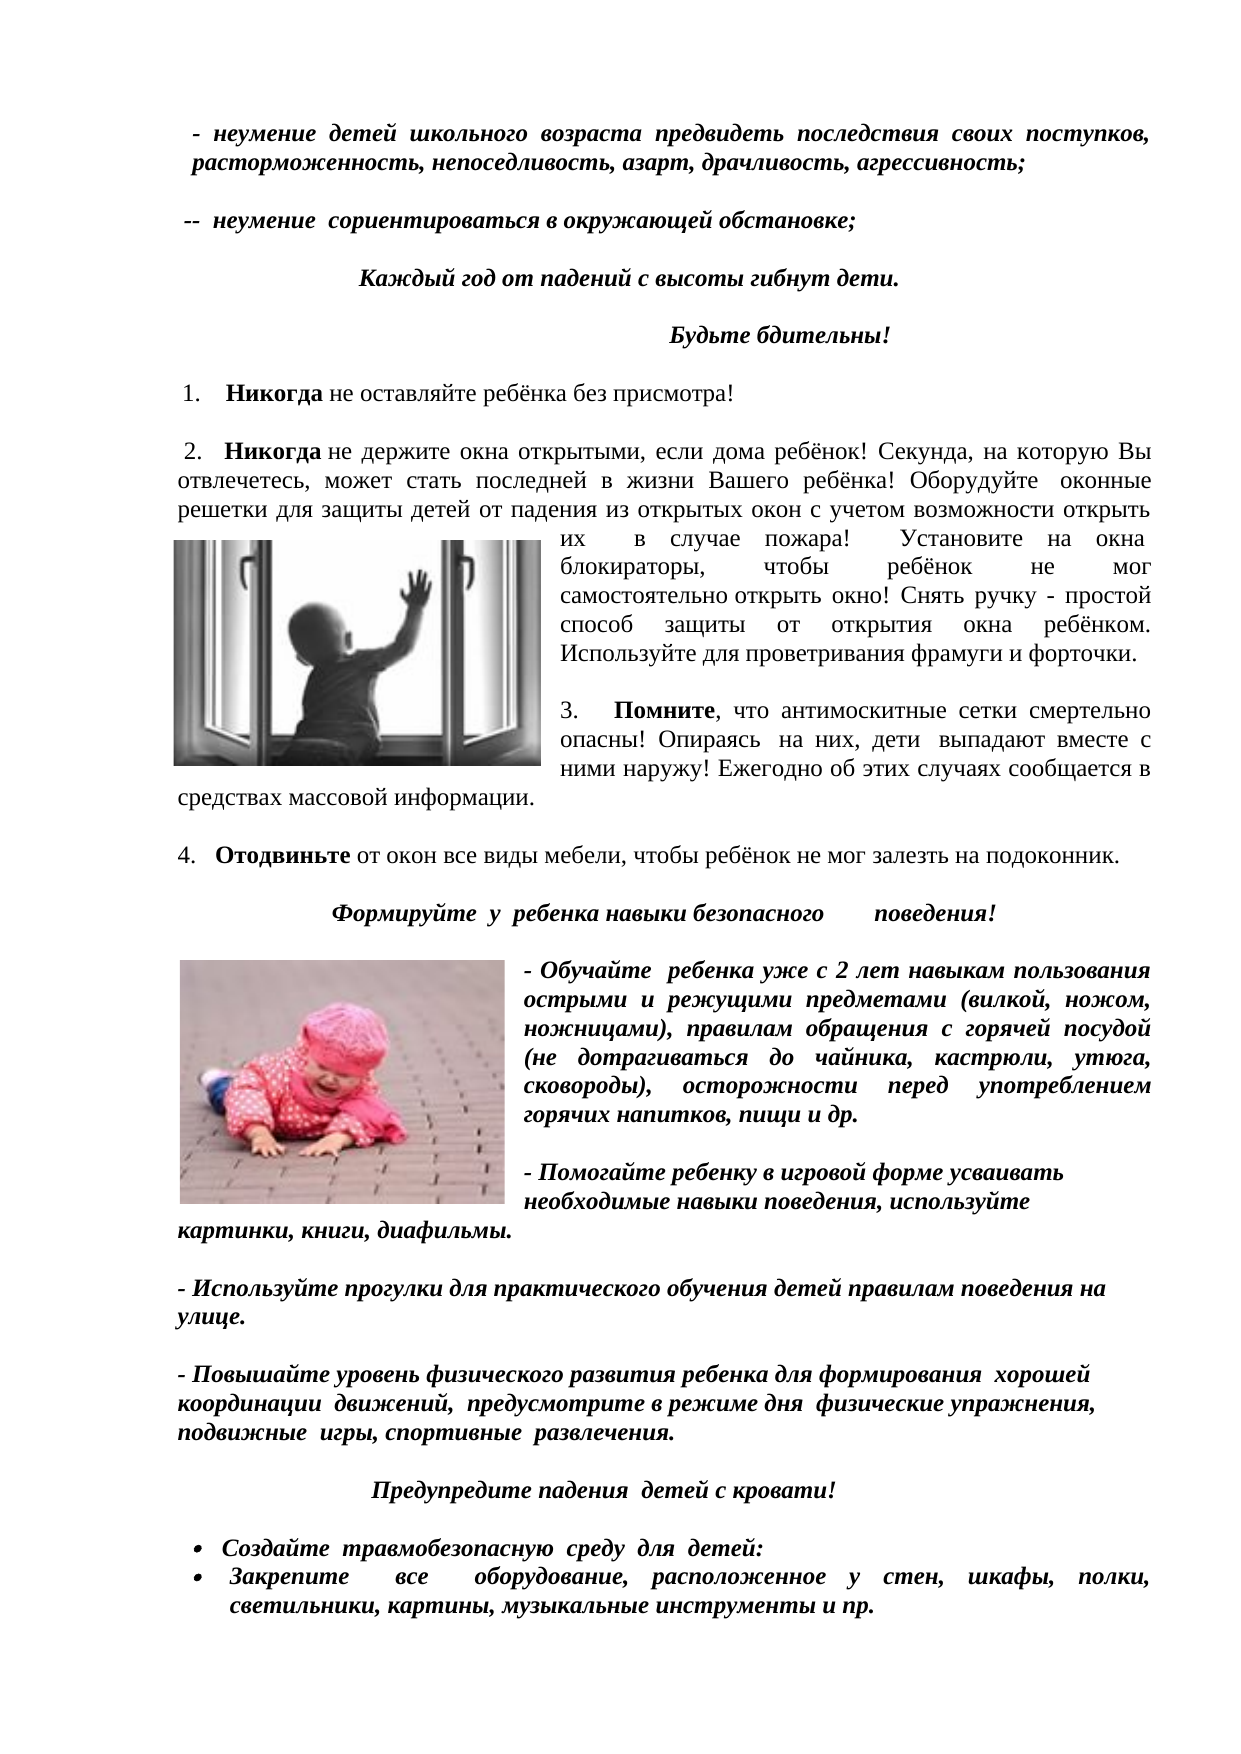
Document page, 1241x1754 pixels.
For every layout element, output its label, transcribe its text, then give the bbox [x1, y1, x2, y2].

text Будьте бдительны! [177, 321, 1152, 349]
text - неумение детей школьного возраста предвидеть последствия своих поступков, расторможенность, непоседливость, азарт, драчливость, агрессивность; [192, 118, 1152, 176]
text Формируйте у ребенка навыки безопасного поведения! [177, 898, 1152, 926]
text 4. Отодвиньте от окон все виды мебели, чтобы ребёнок не мог залезть на подоконник. [177, 840, 1152, 868]
picture [173, 540, 541, 766]
text -- неумение сориентироваться в окружающей обстановке; [177, 205, 1152, 233]
text 2. Никогда не держите окна открытыми, если дома ребёнок! Cекунда, на которую Вы отвлечетесь, может стать последней в жизни Вашего ребёнка! Оборудуйте оконные решетки для защиты детей от падения из открытых окон с учетом возможности открыть их в случае пожара! Установите на окна блокираторы, чтобы ребёнок не мог самостоятельно открыть окно! Снять ручку - простой способ защиты от открытия окна ребёнком. Используйте для проветривания фрамуги и форточки. [177, 436, 1152, 666]
list Создайте травмобезопасную среду для детей: [192, 1533, 1152, 1561]
text - Помогайте ребенку в игровой форме усваивать необходимые навыки поведения, используйте картинки, книги, диафильмы. [177, 1157, 1152, 1243]
text Предупредите падения детей с кровати! [177, 1475, 1152, 1503]
text - Обучайте ребенка уже с 2 лет навыкам пользования острыми и режущими предметами (вилкой, ножом, ножницами), правилам обращения с горячей посудой (не дотрагиваться до чайника, кастрюли, утюга, сковороды), осторожности перед употреблением горячих напитков, пищи и др. [177, 956, 1152, 1128]
text - Повышайте уровень физического развития ребенка для формирования хорошей координации движений, предусмотрите в режиме дня физические упражнения, подвижные игры, спортивные развлечения. [177, 1359, 1152, 1446]
list Закрепите все оборудование, расположенное у стен, шкафы, полки, светильники, картины, музыкальные инструменты и пр. [192, 1561, 1152, 1619]
picture [179, 960, 505, 1204]
text - Используйте прогулки для практического обучения детей правилам поведения на улице. [177, 1273, 1152, 1330]
text Каждый год от падений с высоты гибнут дети. [177, 263, 1152, 291]
text 3. Помните, что антимоскитные сетки смертельно опасны! Опираясь на них, дети выпадают вместе с ними наружу! Ежегодно об этих случаях сообщается в средствах массовой информации. [177, 696, 1152, 811]
list Никогда не оставляйте ребёнка без присмотра! [182, 378, 1152, 407]
